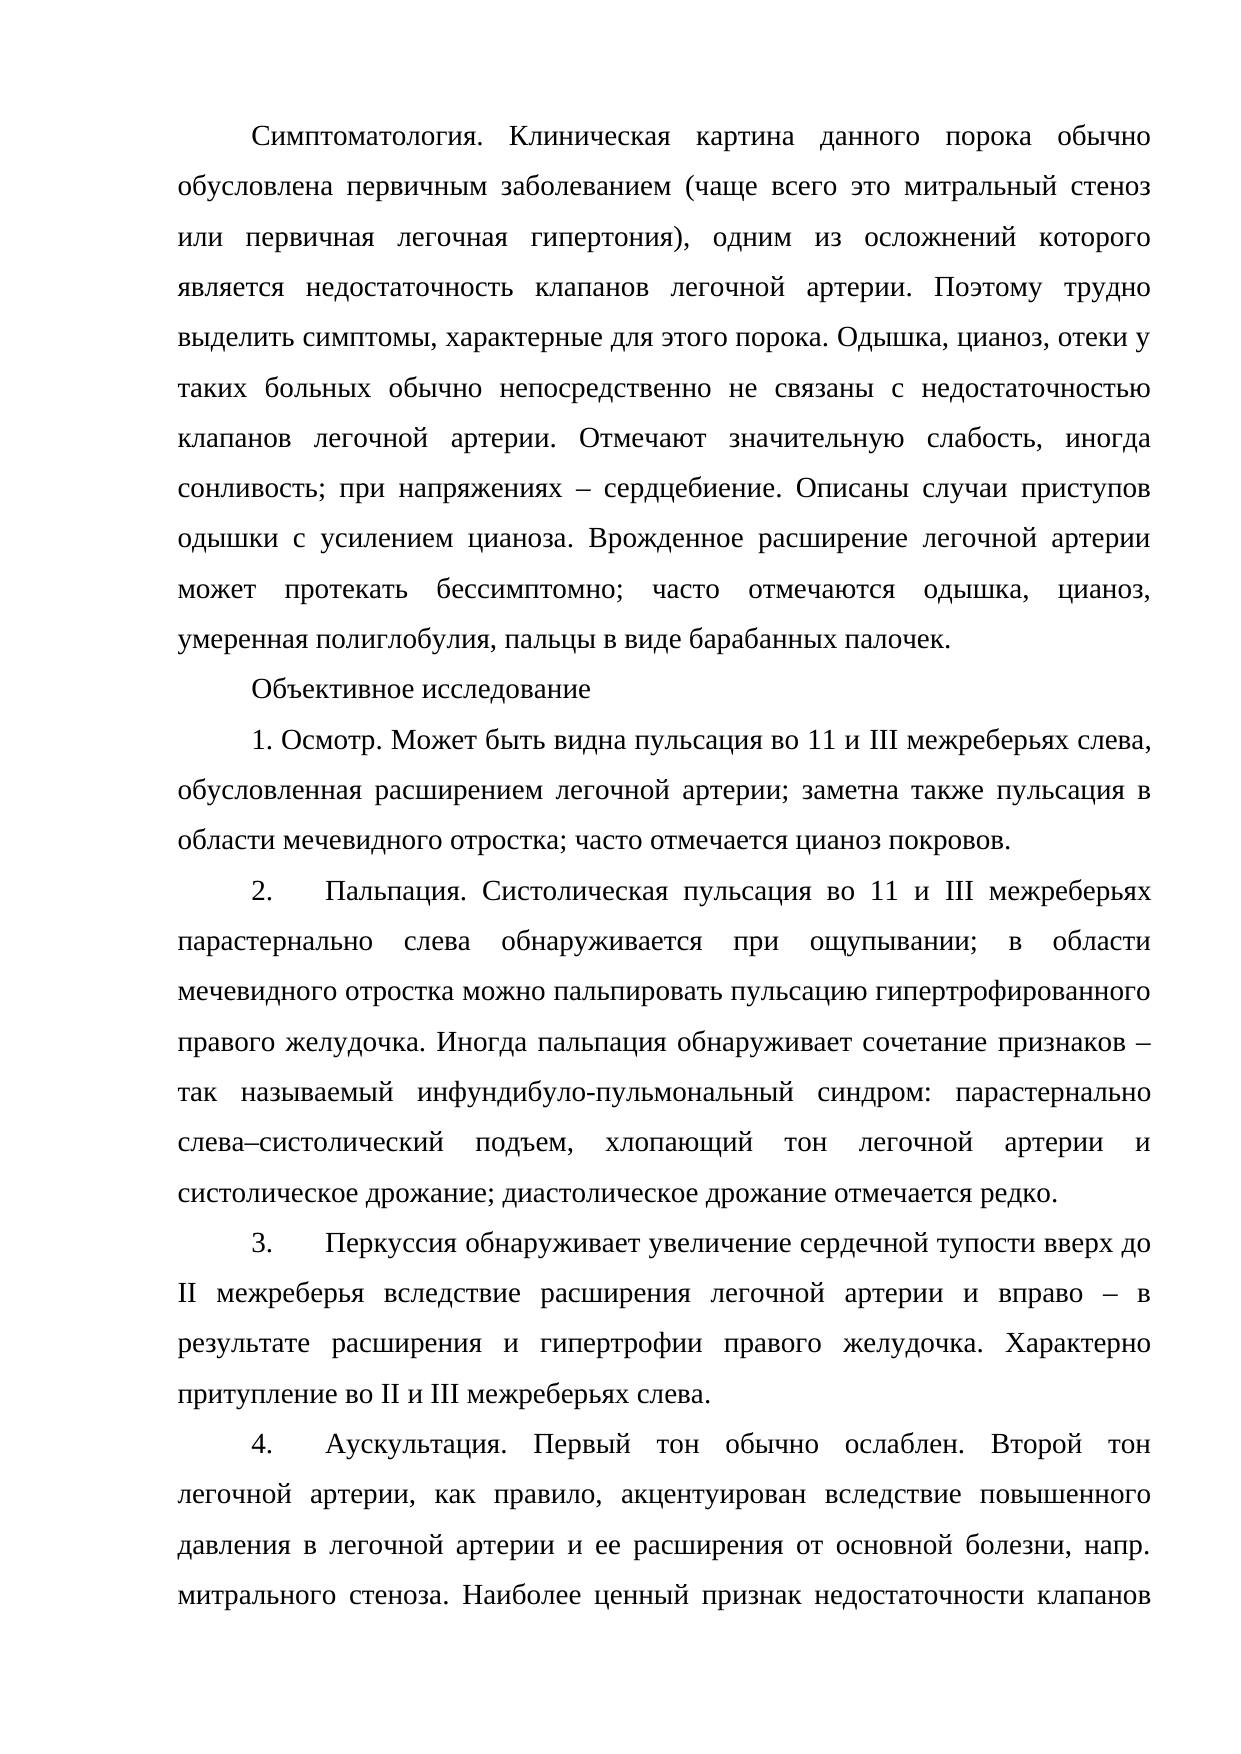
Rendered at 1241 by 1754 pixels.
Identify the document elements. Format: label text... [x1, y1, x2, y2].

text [177, 1426, 1152, 1611]
text Симптоматология. Клиническая картина данного порока обычно обусловлена первичным заболеванием (чаще всего это митральный стеноз или первичная легочная гипертония), одним из осложнений которого является недостаточность клапанов легочной артерии. Поэтому трудно выделить симптомы, характерные для этого порока. Одышка, цианоз, отеки у таких больных обычно непосредственно не связаны с недостаточностью клапанов легочной артерии. Отмечают значительную слабость, иногда сонливость; при напряжениях – сердцебиение. Описаны случаи приступов одышки с усилением цианоза. Врожденное расширение легочной артерии может протекать бессимптомно; часто отмечаются одышка, цианоз, умеренная полиглобулия, пальцы в виде барабанных палочек. [177, 118, 1152, 655]
text Объективное исследование [177, 672, 1152, 705]
text 1. Осмотр. Может быть видна пульсация во 11 и III межреберьях слева, обусловленная расширением легочной артерии; заметна также пульсация в области мечевидного отростка; часто отмечается цианоз покровов. [177, 722, 1152, 856]
list Пальпация. Систолическая пульсация во 11 и III межреберьях парастернально слева обнаруживается при ощупывании; в области мечевидного отростка можно пальпировать пульсацию гипертрофированного правого желудочка. Иногда пальпация обнаруживает сочетание признаков – так называемый инфундибуло-пульмональный синдром: парастернально слева–систолический подъем, хлопающий тон легочной артерии и систолическое дрожание; диастолическое дрожание отмечается редко. [177, 873, 1152, 1208]
list Перкуссия обнаруживает увеличение сердечной тупости вверх до II межреберья вследствие расширения легочной артерии и вправо – в результате расширения и гипертрофии правого желудочка. Характерно притупление во II и III межреберьях слева. [177, 1225, 1152, 1409]
